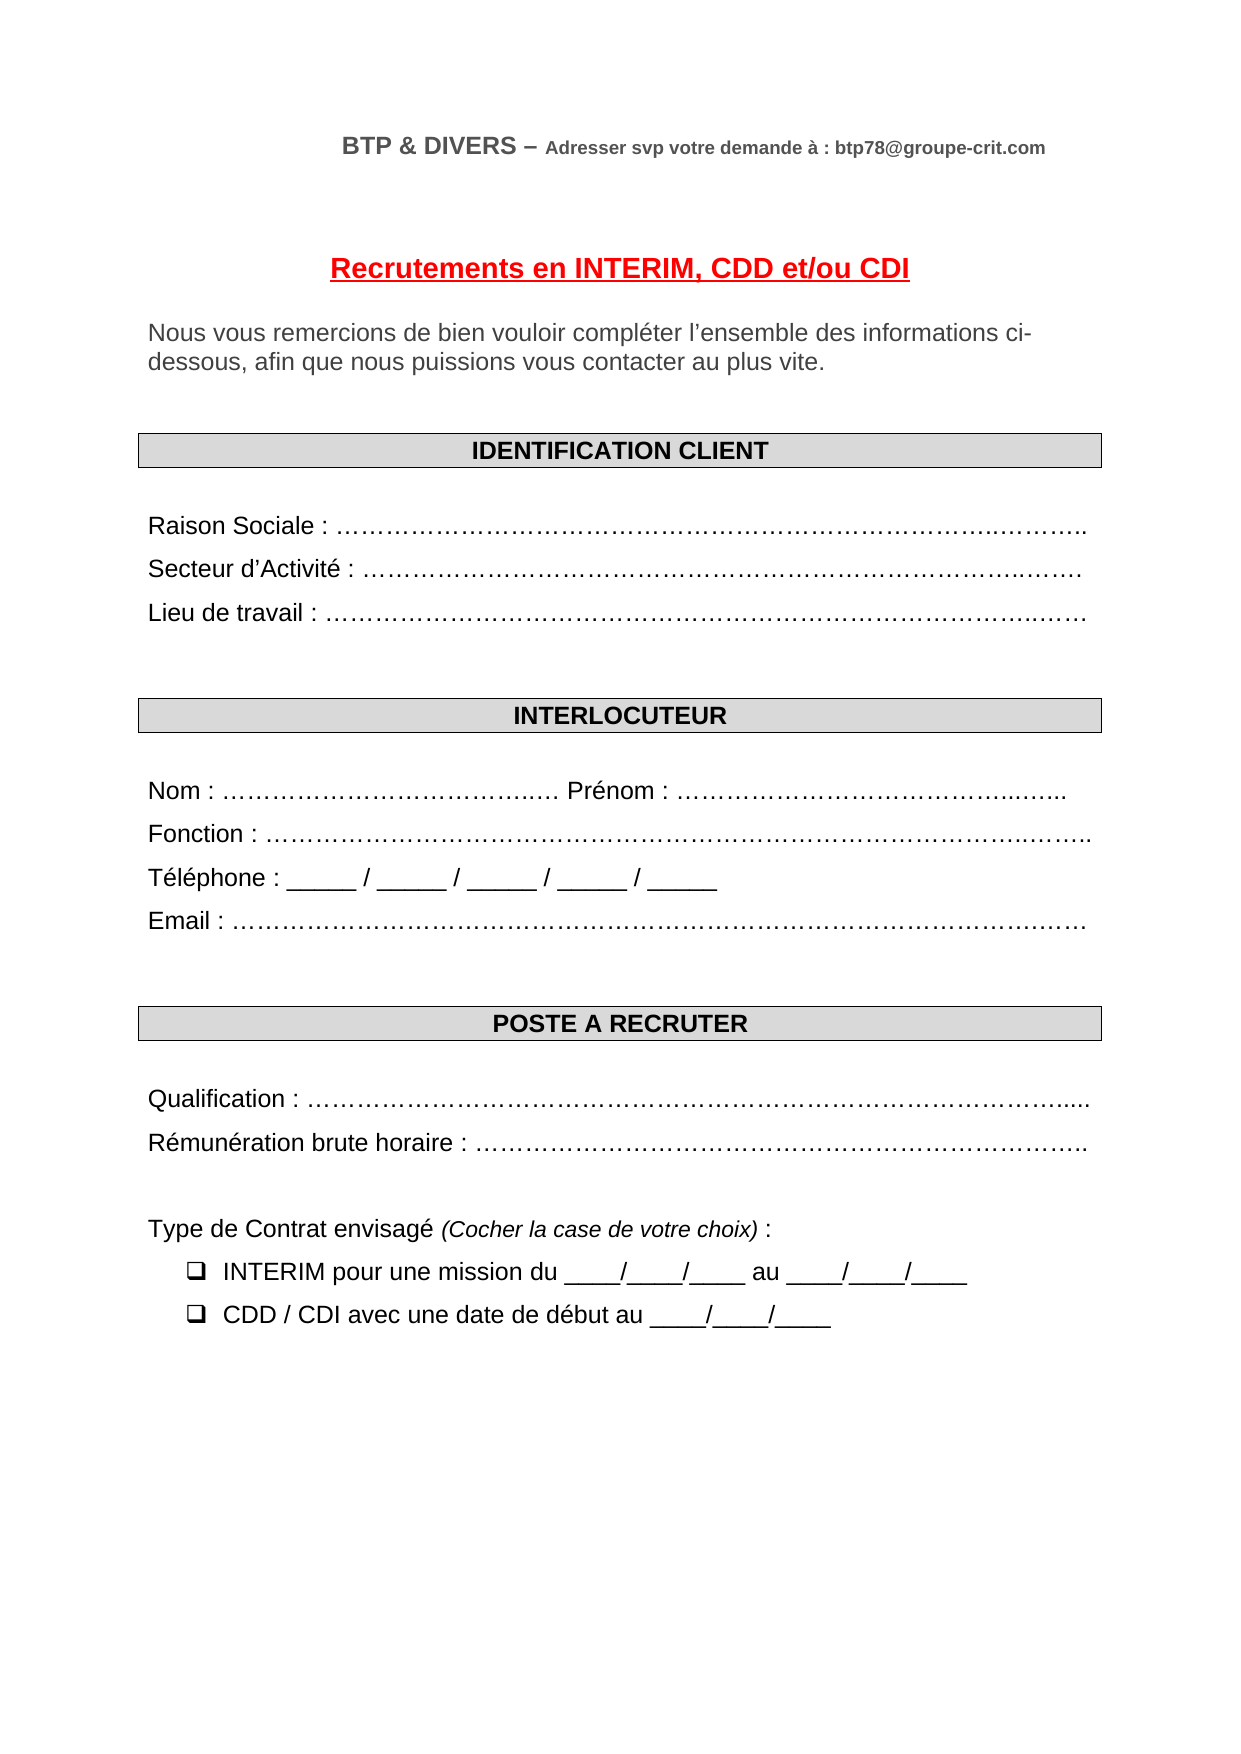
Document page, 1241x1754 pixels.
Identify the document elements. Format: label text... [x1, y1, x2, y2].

text Raison Sociale : ……………………………………………………………………..……….. [148, 511, 1093, 540]
text Fonction : ………………………………………………………………………………..…….. [148, 819, 1093, 848]
text Secteur d’Activité : ……………………………………………………………………..……. [148, 554, 1093, 583]
list INTERIM pour une mission du ____/____/____ au ____/____/____ [185, 1257, 1093, 1286]
text Rémunération brute horaire : ……………………………………………………………….. [148, 1127, 1093, 1156]
text Recrutements en INTERIM, CDD et/ou CDI [148, 251, 1093, 284]
text Nom : ………………………………..… Prénom : …………………………………...…... [148, 776, 1093, 805]
text Lieu de travail : …………………………………………………………………………..…… [148, 597, 1093, 626]
text Type de Contrat envisagé (Cocher la case de votre choix) : [148, 1214, 1093, 1242]
text Qualification : ………………………………………………………………………………..... [148, 1084, 1093, 1113]
list CDD / CDI avec une date de début au ____/____/____ [185, 1300, 1093, 1329]
text INTERLOCUTEUR [139, 699, 1101, 732]
text Email : …………………………………………………………………………………….…… [148, 906, 1093, 934]
text POSTE A RECRUTER [139, 1007, 1101, 1040]
text Téléphone : _____ / _____ / _____ / _____ / _____ [148, 862, 1093, 891]
text IDENTIFICATION CLIENT [139, 434, 1101, 467]
text Nous vous remercions de bien vouloir compléter l’ensemble des informations ci-dessous, afin que nous puissions vous contacter au plus vite. [148, 318, 1107, 376]
